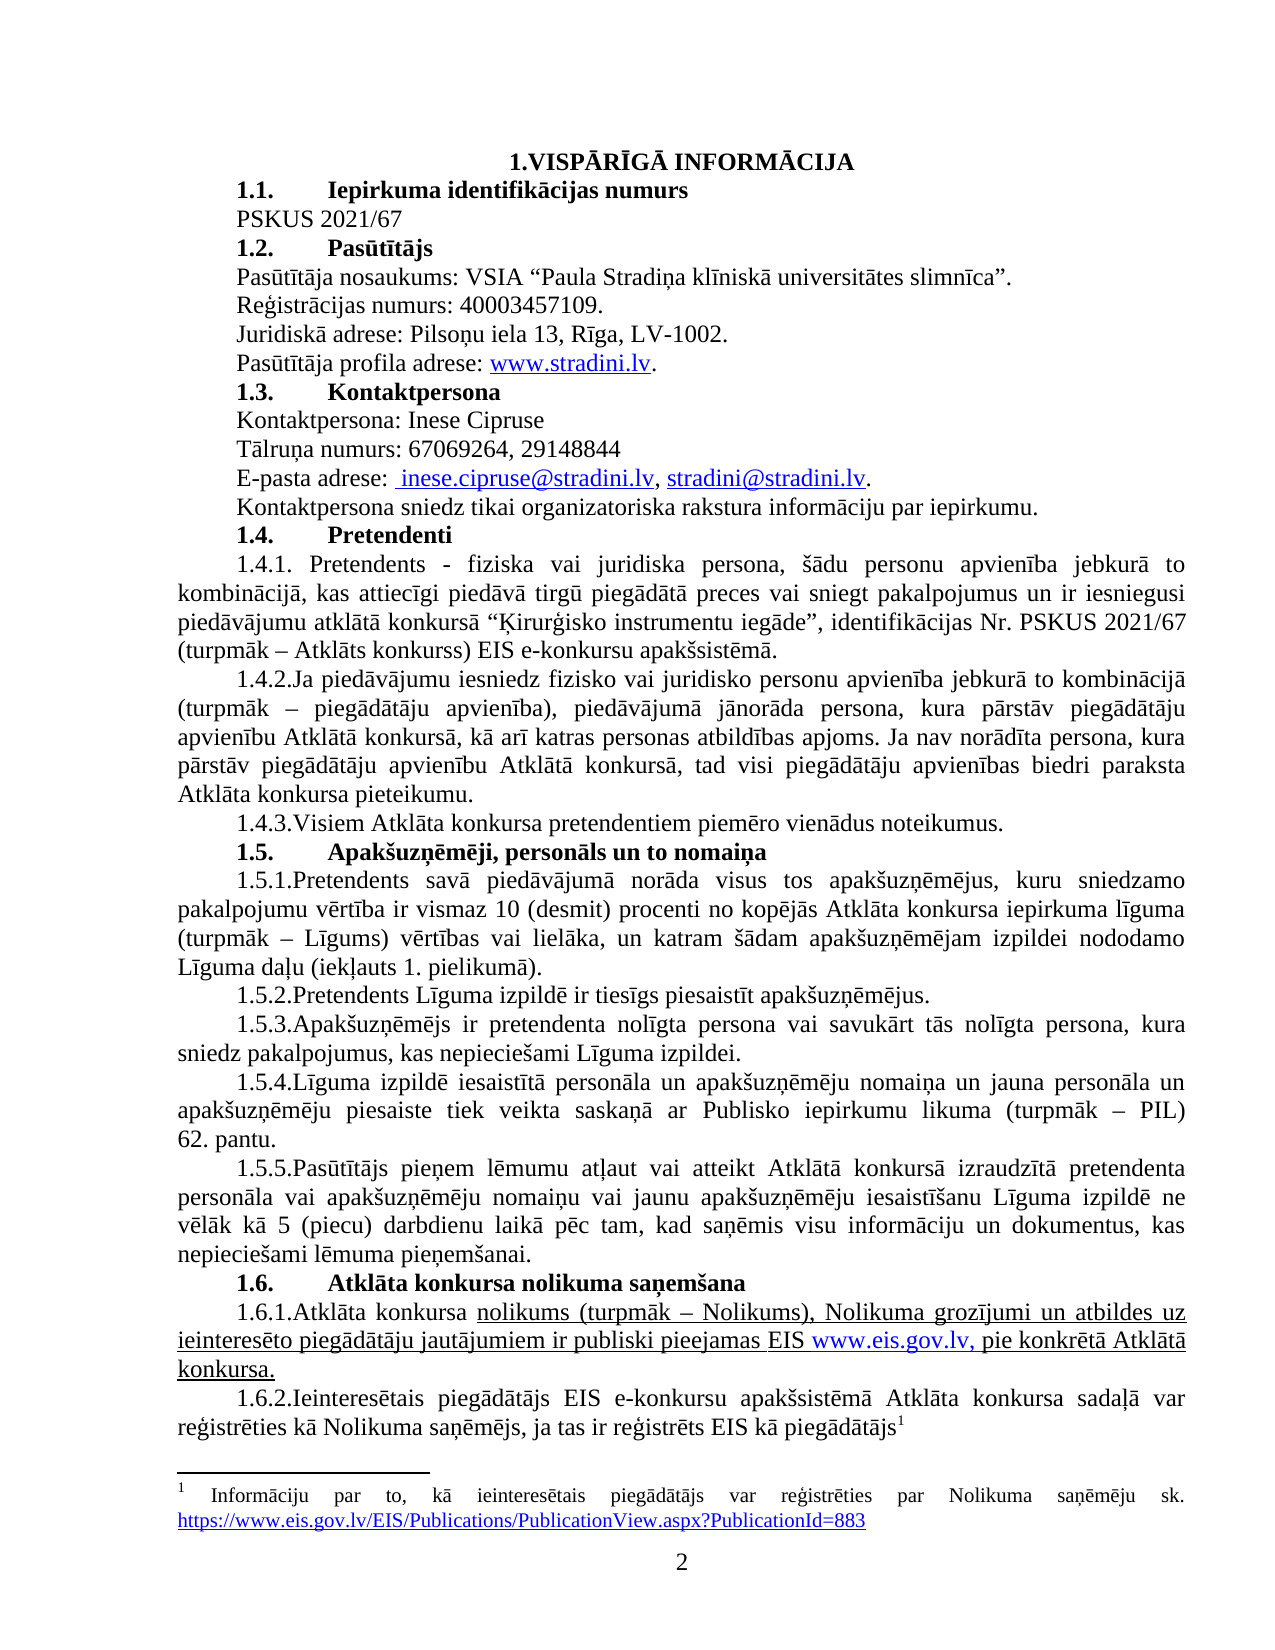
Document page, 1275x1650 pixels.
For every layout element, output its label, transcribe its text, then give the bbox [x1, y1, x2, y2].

text Juridiskā adrese: Pilsoņu iela 13, Rīga, LV-1002. [177, 319, 1186, 348]
text 1.4.1. Pretendents - fiziska vai juridiska persona, šādu personu apvienība jebkurā to kombinācijā, kas attiecīgi piedāvā tirgū piegādātā preces vai sniegt pakalpojumus un ir iesniegusi piedāvājumu atklātā konkursā “ķirurģisko instrumentu iegāde”, identifikācijas Nr. PSKUS 2021/67 (turpmāk – Atklāts konkurss) EIS e-konkursu apakšsistēmā. [177, 549, 1186, 664]
text 1.4.2.Ja piedāvājumu iesniedz fizisko vai juridisko personu apvienība jebkurā to kombinācijā (turpmāk – piegādātāju apvienība), piedāvājumā jānorāda persona, kura pārstāv piegādātāju apvienību Atklātā konkursā, kā arī katras personas atbildības apjoms. Ja nav norādīta persona, kura pārstāv piegādātāju apvienību Atklātā konkursā, tad visi piegādātāju apvienības biedri paraksta Atklāta konkursa pieteikumu. [177, 664, 1186, 808]
text PSKUS 2021/67 [177, 204, 1186, 233]
text Pasūtītāja profila adrese: www.stradini.lv. [177, 348, 1186, 377]
list Iepirkuma identifikācijas numurs [177, 176, 1186, 204]
text 1.VISPĀRĪGĀ INFORMĀCIJA [177, 147, 1186, 176]
list Pasūtītājs [177, 233, 1186, 262]
text Kontaktpersona sniedz tikai organizatoriska rakstura informāciju par iepirkumu. [177, 492, 1186, 521]
text 1.5.4.Līguma izpildē iesaistītā personāla un apakšuzņēmēju nomaiņa un jauna personāla un apakšuzņēmēju piesaiste tiek veikta saskaņā ar Publisko iepirkumu likuma (turpmāk – PIL) 62. pantu. [177, 1067, 1186, 1153]
text 1.6.1.Atklāta konkursa nolikums (turpmāk – Nolikums), Nolikuma grozījumi un atbildes uz ieinteresēto piegādātāju jautājumiem ir publiski pieejamas EIS www.eis.gov.lv, pie konkrētā Atklātā konkursa. [177, 1352, 1186, 1383]
text 1.5.2.Pretendents Līguma izpildē ir tiesīgs piesaistīt apakšuzņēmējus. [177, 981, 1186, 1009]
text E-pasta adrese: inese.cipruse@stradini.lv, stradini@stradini.lv. [177, 463, 1186, 492]
list Kontaktpersona [177, 377, 1186, 406]
text Tālruņa numurs: 67069264, 29148844 [177, 434, 1186, 463]
text 1.5.3.Apakšuzņēmējs ir pretendenta nolīgta persona vai savukārt tās nolīgta persona, kura sniedz pakalpojumus, kas nepieciešami Līguma izpildei. [177, 1009, 1186, 1067]
text Reģistrācijas numurs: 40003457109. [177, 291, 1186, 319]
list Pretendenti [177, 521, 1186, 549]
text 1.6.1.Atklāta konkursa nolikums (turpmāk – Nolikums), Nolikuma grozījumi un atbildes uz ieinteresēto piegādātāju jautājumiem ir publiski pieejamas EIS www.eis.gov.lv, pie konkrētā Atklātā konkursa. [177, 1297, 1186, 1351]
text Kontaktpersona: Inese Cipruse [177, 406, 1186, 434]
text 1.6.2.Ieinteresētais piegādātājs EIS e-konkursu apakšsistēmā Atklāta konkursa sadaļā var reģistrēties kā Nolikuma saņēmējs, ja tas ir reģistrēts EIS kā piegādātājs [177, 1383, 1186, 1441]
list Atklāta konkursa nolikuma saņemšana [177, 1268, 1186, 1297]
text 1.4.3.Visiem Atklāta konkursa pretendentiem piemēro vienādus noteikumus. [177, 808, 1186, 837]
text 1.5.5.Pasūtītājs pieņem lēmumu atļaut vai atteikt Atklātā konkursā izraudzītā pretendenta personāla vai apakšuzņēmēju nomaiņu vai jaunu apakšuzņēmēju iesaistīšanu Līguma izpildē ne vēlāk kā 5 (piecu) darbdienu laikā pēc tam, kad saņēmis visu informāciju un dokumentus, kas nepieciešami lēmuma pieņemšanai. [177, 1153, 1186, 1268]
list Apakšuzņēmēji, personāls un to nomaiņa [177, 837, 1186, 866]
text Pasūtītāja nosaukums: VSIA “Paula Stradiņa klīniskā universitātes slimnīca”. [177, 262, 1186, 291]
text 1.5.1.Pretendents savā piedāvājumā norāda visus tos apakšuzņēmējus, kuru sniedzamo pakalpojumu vērtība ir vismaz 10 (desmit) procenti no kopējās Atklāta konkursa iepirkuma līguma (turpmāk – Līgums) vērtības vai lielāka, un katram šādam apakšuzņēmējam izpildei nododamo Līguma daļu (iekļauts 1. pielikumā). [177, 866, 1186, 981]
